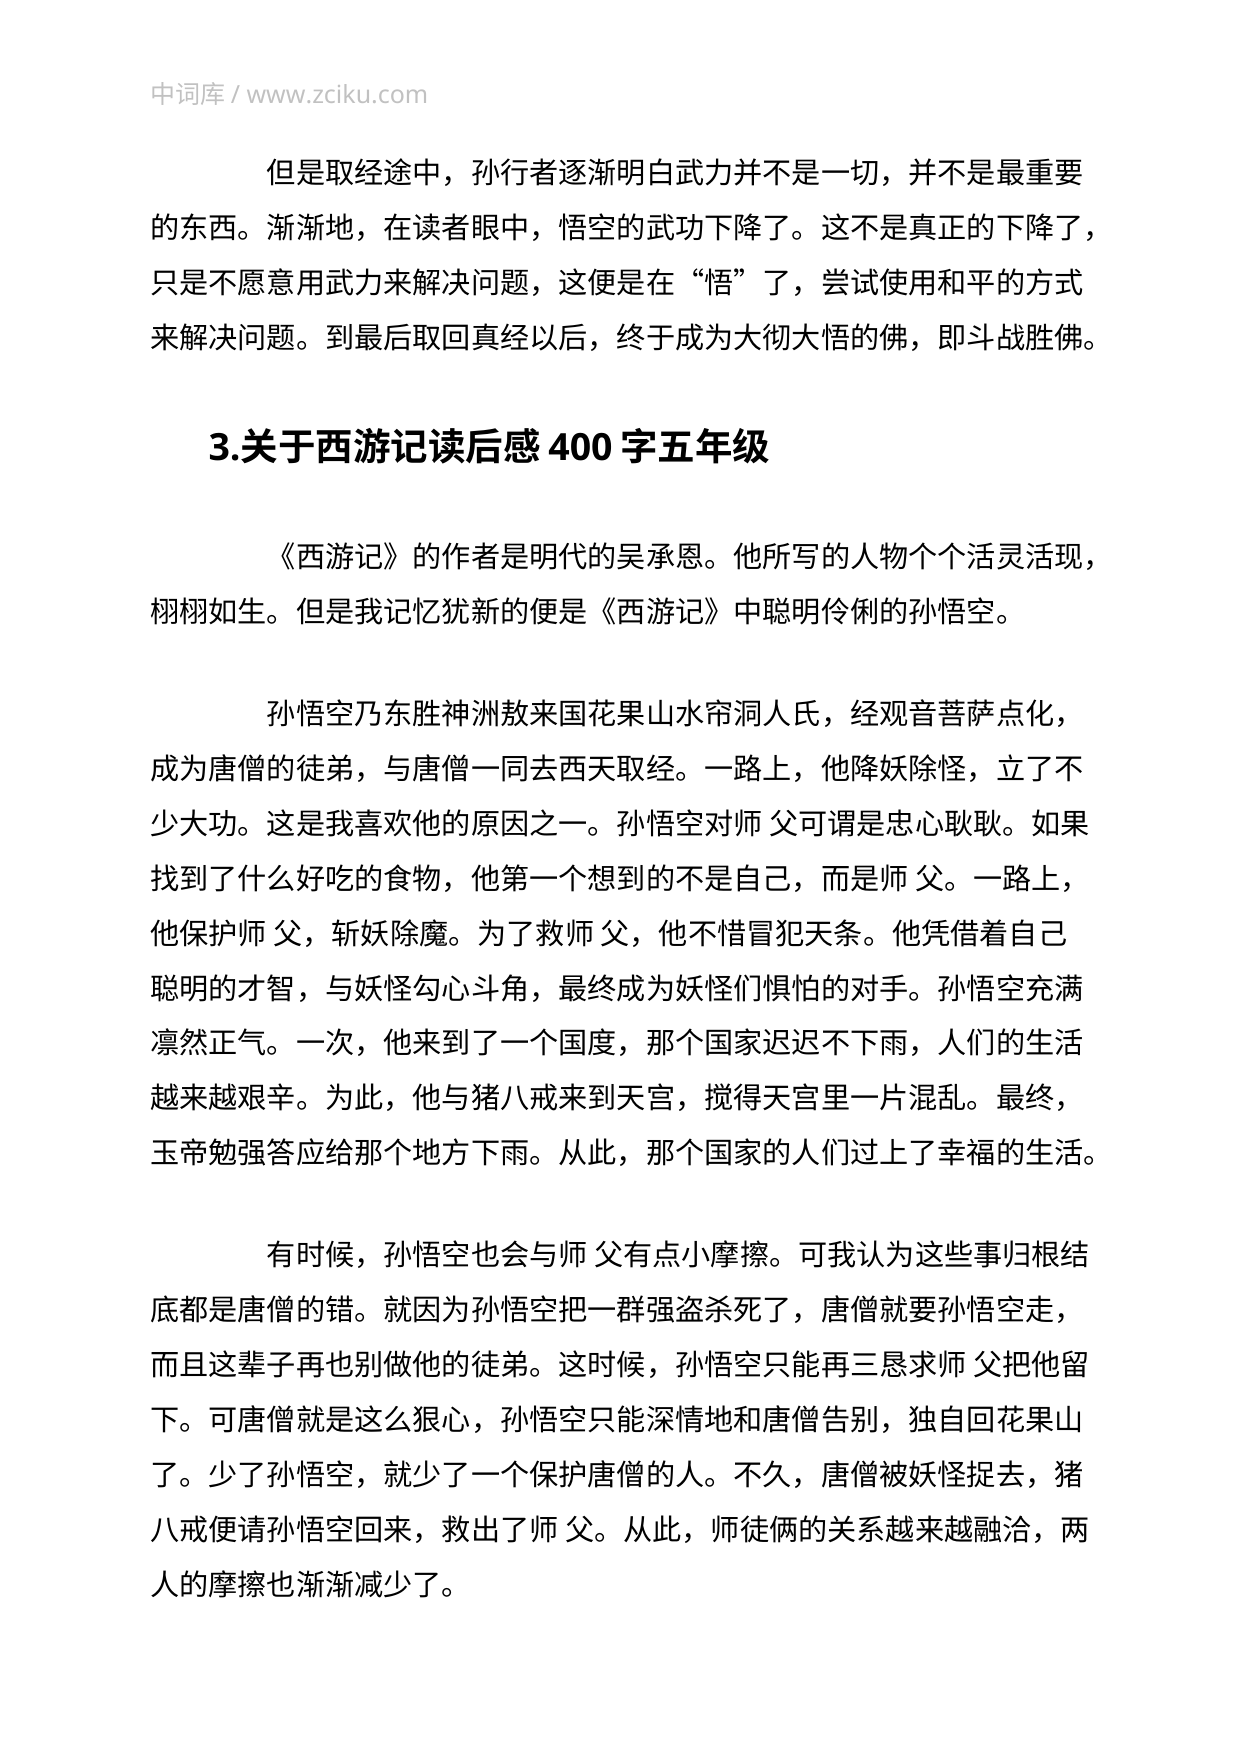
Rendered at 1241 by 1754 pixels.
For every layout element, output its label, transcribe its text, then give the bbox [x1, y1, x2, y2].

text 但是取经途中，孙行者逐渐明白武力并不是一切，并不是最重要的东西。渐渐地，在读者眼中，悟空的武功下降了。这不是真正的下降了，只是不愿意用武力来解决问题，这便是在“悟”了，尝试使用和平的方式来解决问题。到最后取回真经以后，终于成为大彻大悟的佛，即斗战胜佛。 [150, 150, 1090, 357]
text 3.关于西游记读后感400字五年级 [150, 416, 1090, 471]
text 孙悟空乃东胜神洲敖来国花果山水帘洞人氏，经观音菩萨点化，成为唐僧的徒弟，与唐僧一同去西天取经。一路上，他降妖除怪，立了不少大功。这是我喜欢他的原因之一。孙悟空对师 父可谓是忠心耿耿。如果找到了什么好吃的食物，他第一个想到的不是自己，而是师 父。一路上，他保护师 父，斩妖除魔。为了救师 父，他不惜冒犯天条。他凭借着自己聪明的才智，与妖怪勾心斗角，最终成为妖怪们惧怕的对手。孙悟空充满凛然正气。一次，他来到了一个国度，那个国家迟迟不下雨，人们的生活越来越艰辛。为此，他与猪八戒来到天宫，搅得天宫里一片混乱。最终，玉帝勉强答应给那个地方下雨。从此，那个国家的人们过上了幸福的生活。 [150, 691, 1090, 1172]
text 《西游记》的作者是明代的吴承恩。他所写的人物个个活灵活现，栩栩如生。但是我记忆犹新的便是《西游记》中聪明伶俐的孙悟空。 [150, 534, 1090, 631]
text 有时候，孙悟空也会与师 父有点小摩擦。可我认为这些事归根结底都是唐僧的错。就因为孙悟空把一群强盗杀死了，唐僧就要孙悟空走，而且这辈子再也别做他的徒弟。这时候，孙悟空只能再三恳求师 父把他留下。可唐僧就是这么狠心，孙悟空只能深情地和唐僧告别，独自回花果山了。少了孙悟空，就少了一个保护唐僧的人。不久，唐僧被妖怪捉去，猪八戒便请孙悟空回来，救出了师 父。从此，师徒俩的关系越来越融洽，两人的摩擦也渐渐减少了。 [150, 1232, 1090, 1603]
